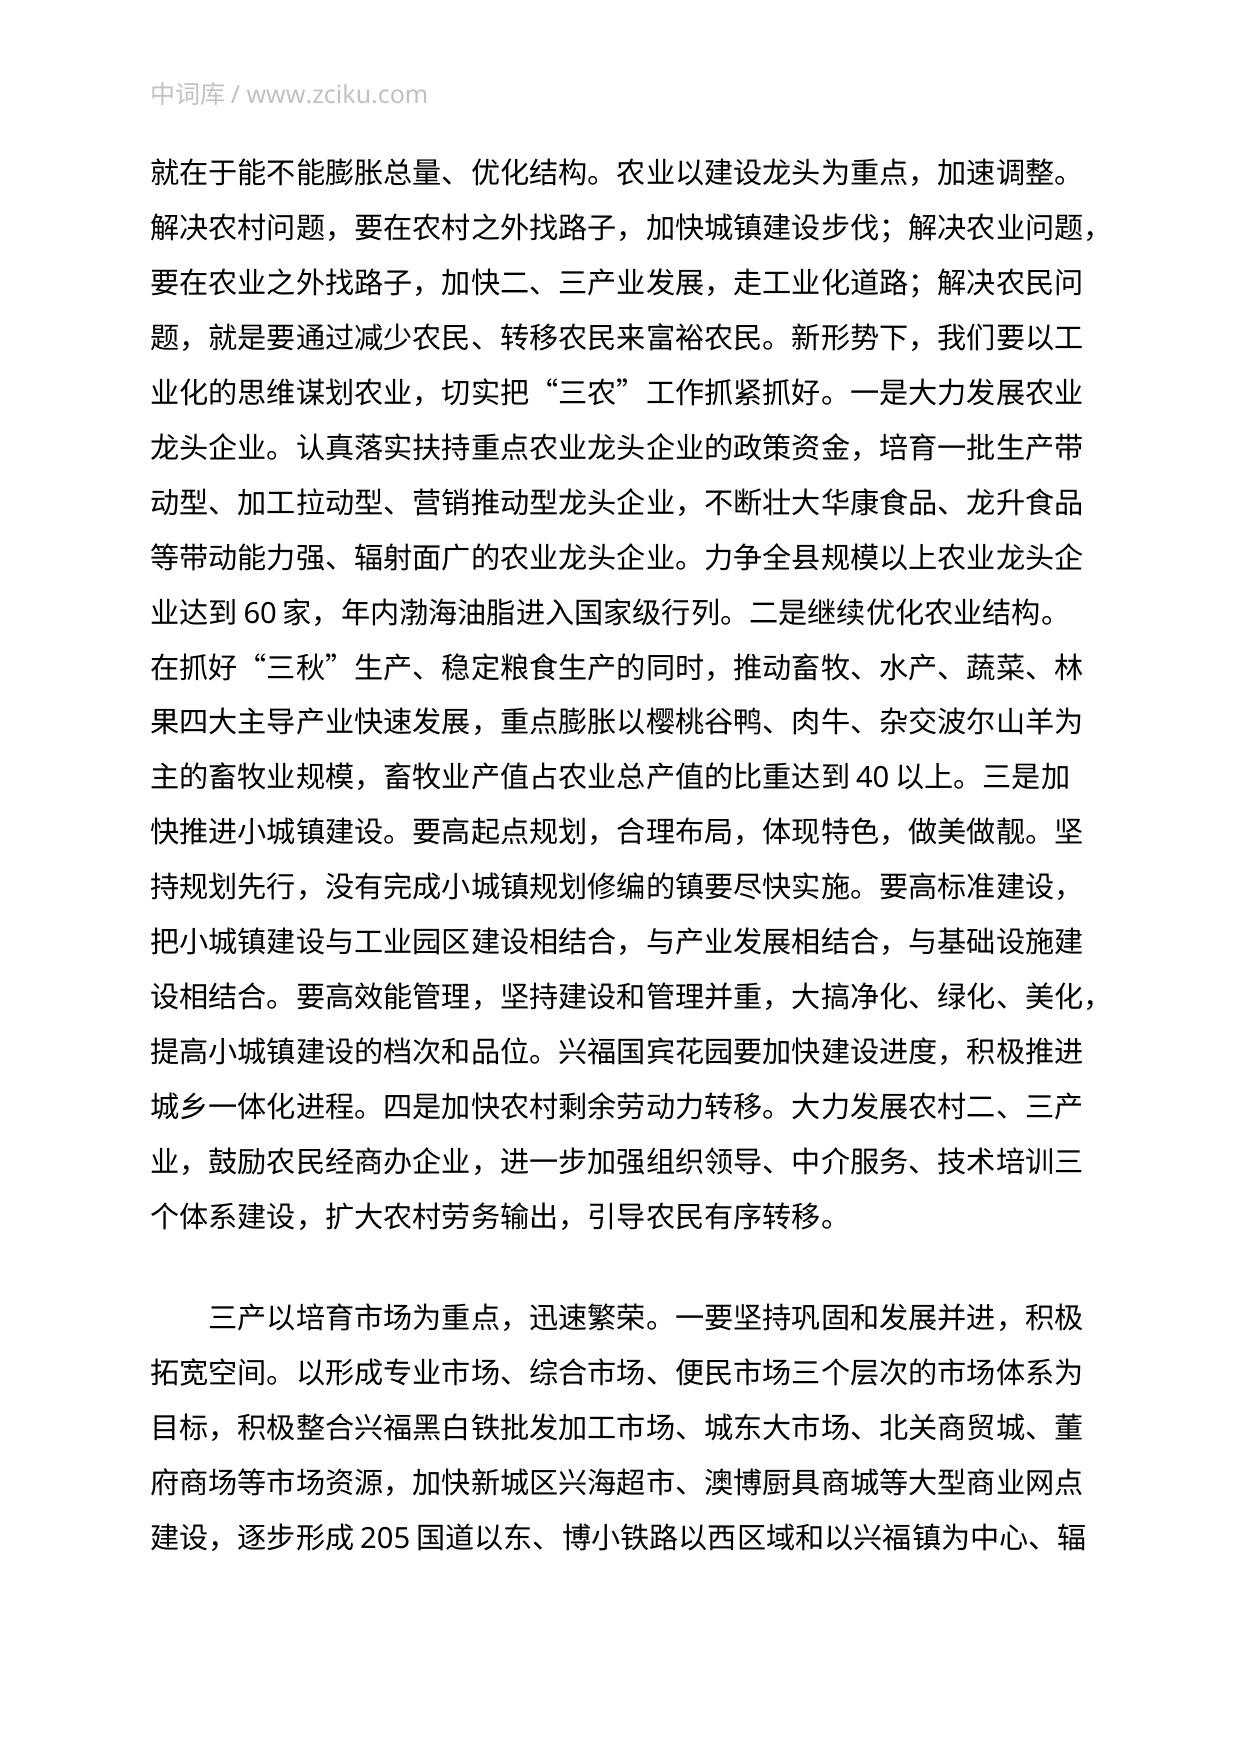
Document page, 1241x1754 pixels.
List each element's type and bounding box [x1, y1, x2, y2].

text [150, 150, 1090, 1236]
text [150, 1295, 1090, 1557]
